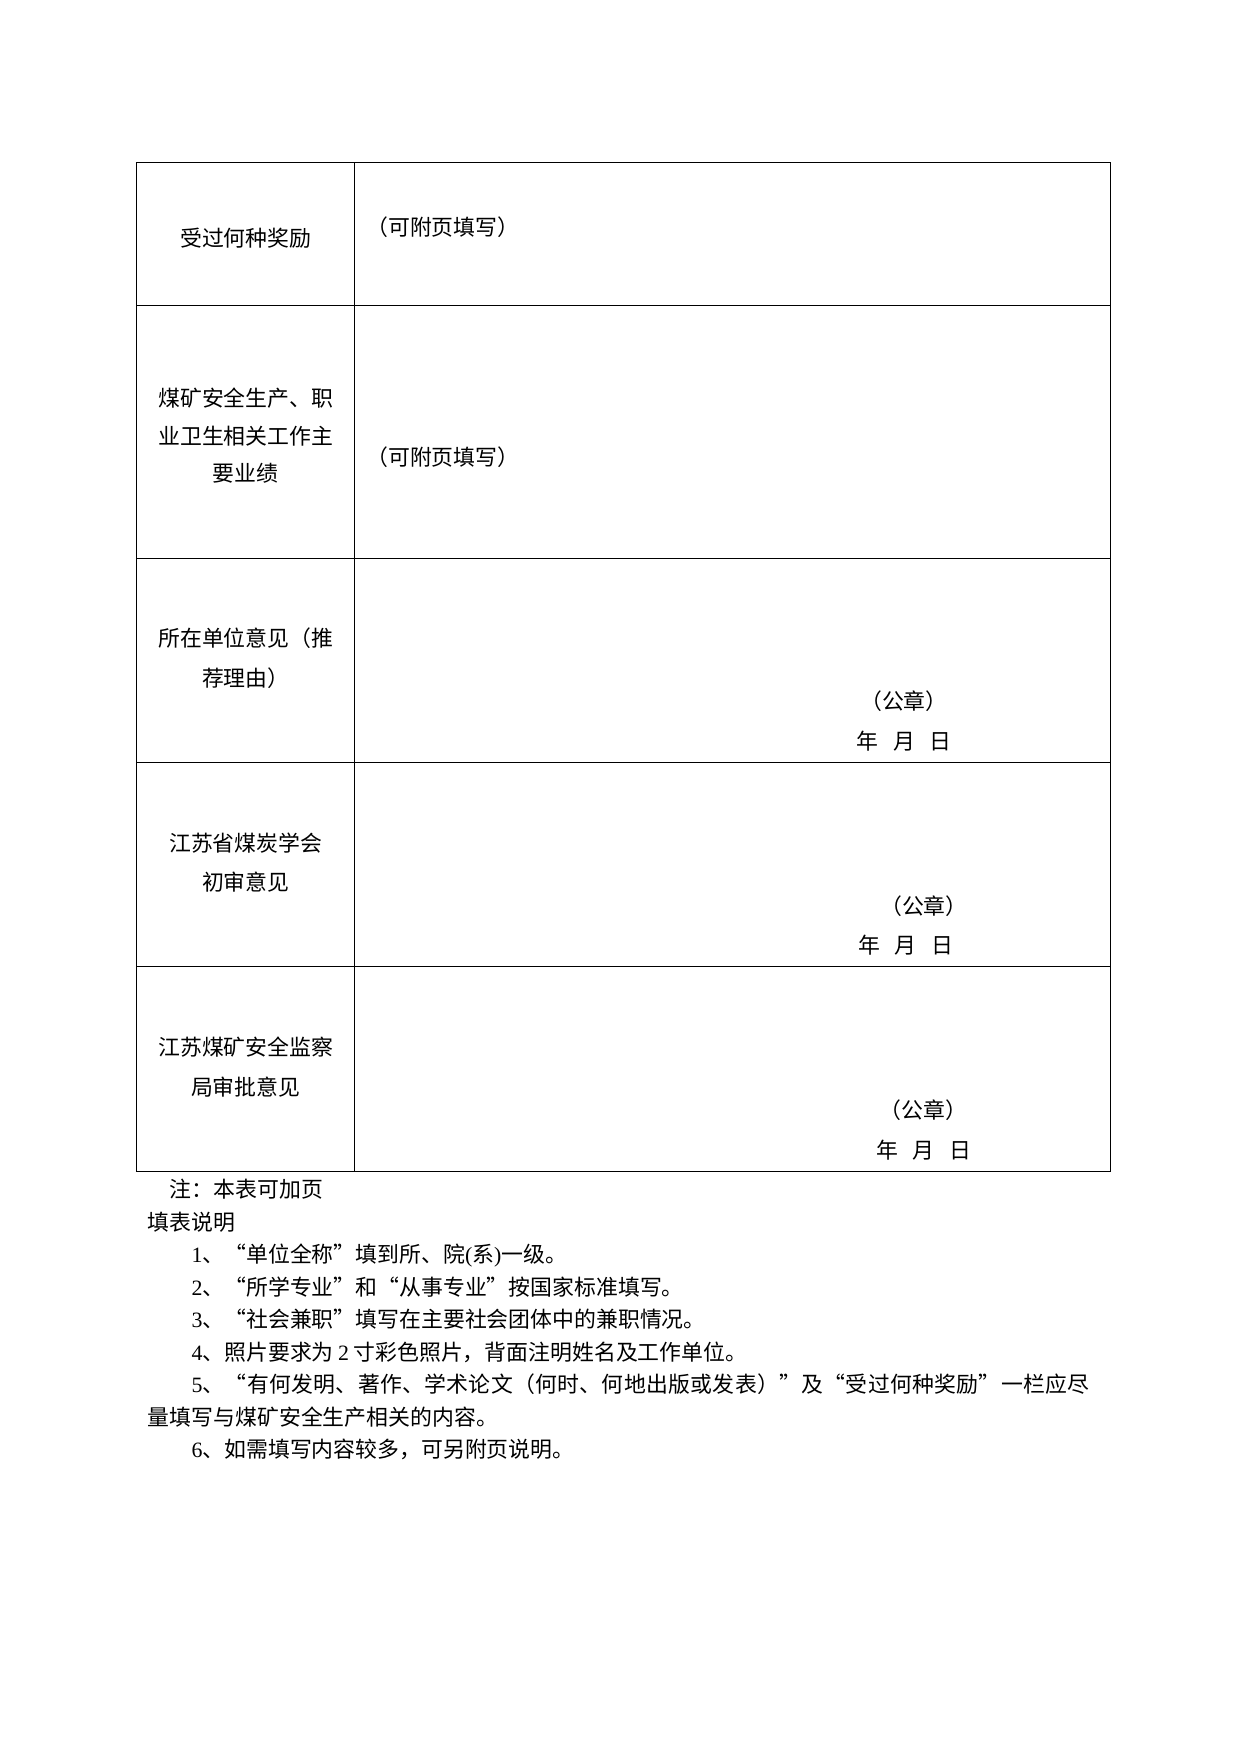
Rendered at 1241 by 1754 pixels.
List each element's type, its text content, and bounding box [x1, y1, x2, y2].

table_cell （公章） 年 月 日 [355, 559, 1110, 762]
text 6、如需填写内容较多，可另附页说明。 [148, 1432, 1093, 1464]
table_cell 江苏煤矿安全监察局审批意见 [137, 967, 354, 1171]
table_cell （可附页填写） [355, 163, 1110, 305]
table_cell （公章） 年 月 日 [355, 763, 1110, 966]
text 3、“社会兼职”填写在主要社会团体中的兼职情况。 [148, 1302, 1093, 1334]
table_cell 煤矿安全生产、职业卫生相关工作主要业绩 [137, 306, 354, 557]
text 1、“单位全称”填到所、院(系)一级。 [148, 1237, 1093, 1269]
text 填表说明 [148, 1204, 1093, 1237]
text 4、照片要求为2寸彩色照片，背面注明姓名及工作单位。 [148, 1334, 1093, 1367]
table_cell （可附页填写） [355, 306, 1110, 557]
text 2、“所学专业”和“从事专业”按国家标准填写。 [148, 1269, 1093, 1302]
text 注：本表可加页 [148, 1172, 1093, 1204]
table_cell 受过何种奖励 [137, 163, 354, 305]
table_cell （公章） 年 月 日 [355, 967, 1110, 1171]
text 5、“有何发明、著作、学术论文（何时、何地出版或发表）”及“受过何种奖励”一栏应尽量填写与煤矿安全生产相关的内容。 [148, 1367, 1093, 1432]
table_cell 所在单位意见（推荐理由） [137, 559, 354, 762]
table_cell 江苏省煤炭学会 初审意见 [137, 763, 354, 966]
